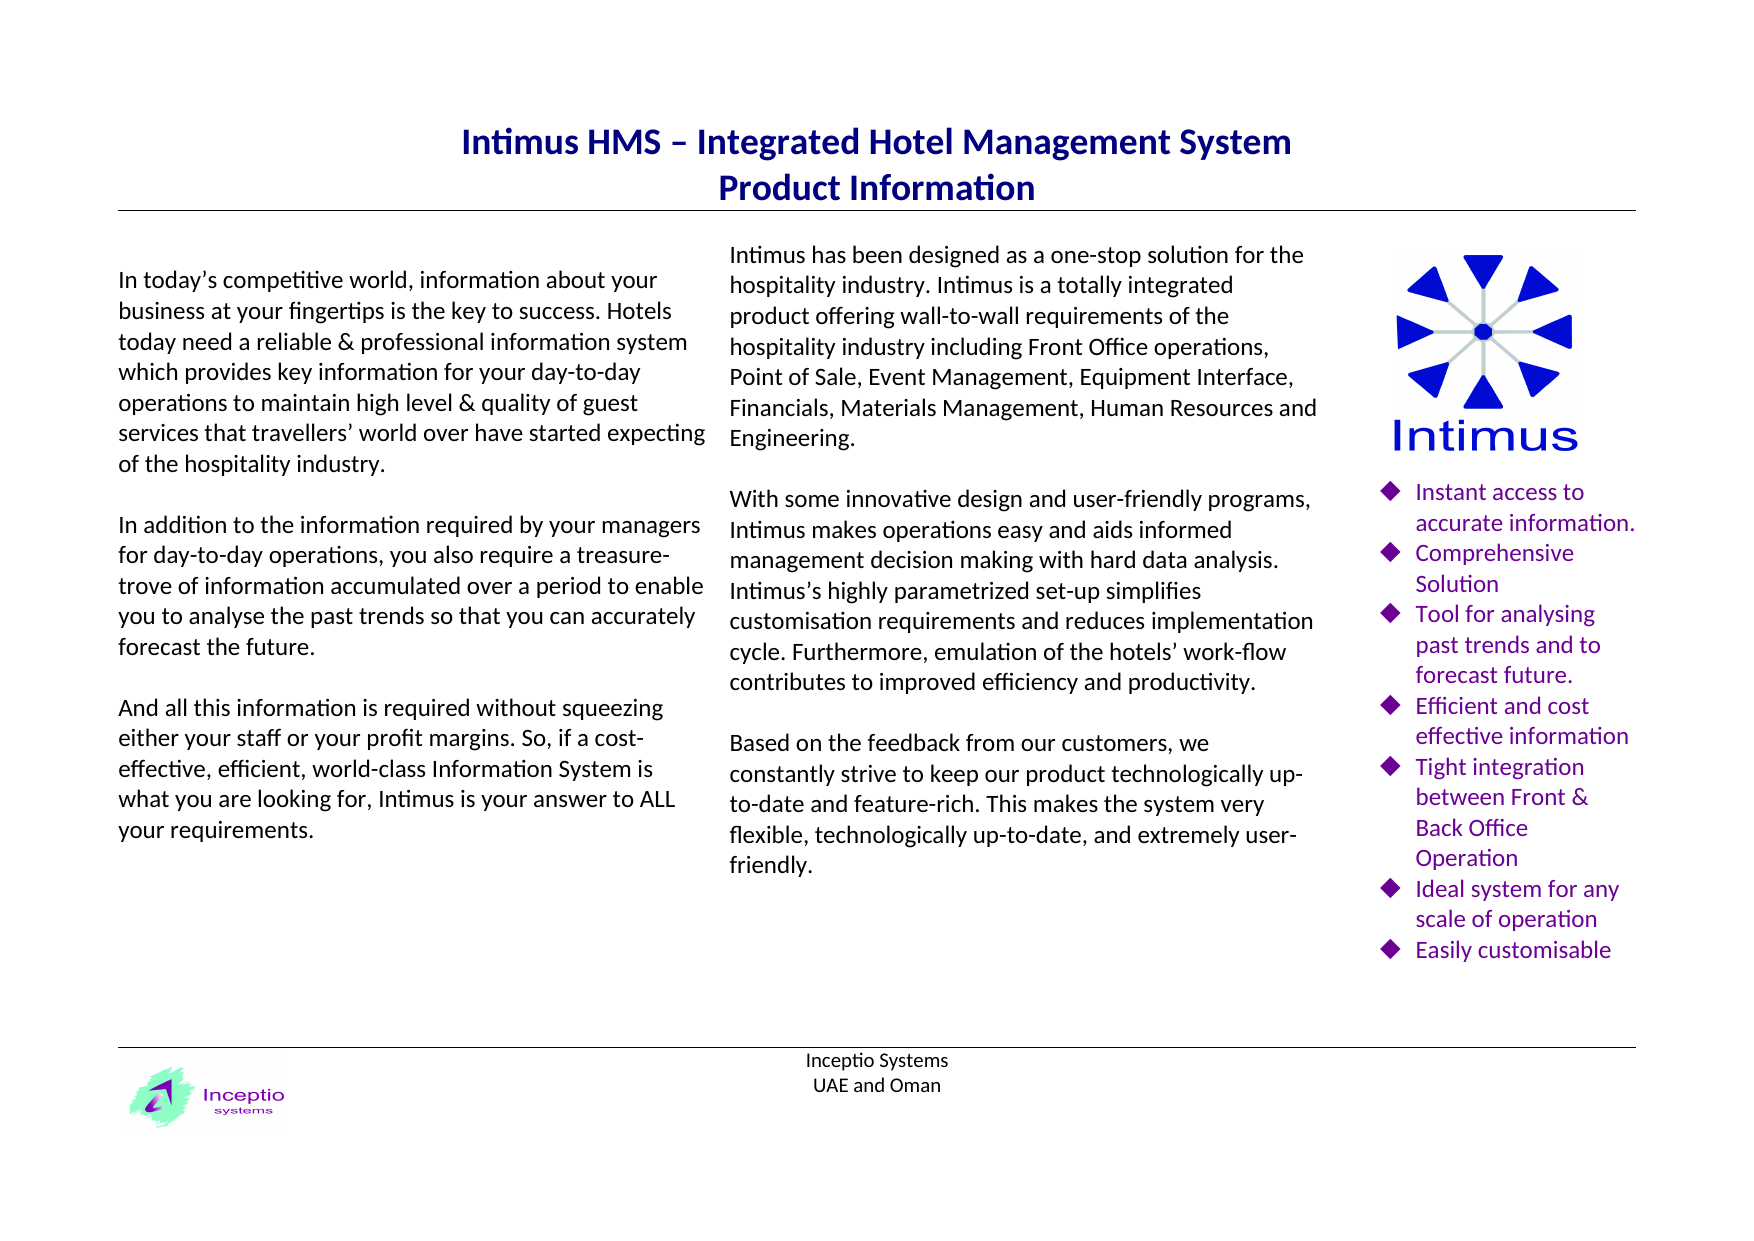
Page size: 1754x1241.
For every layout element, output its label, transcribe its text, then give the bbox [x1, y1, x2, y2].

text In today’s competitive world, information about your business at your fingertips is the key to success. Hotels today need a reliable & professional information system which provides key information for your day-to-day operations to maintain high level & quality of guest services that travellers’ world over have started expecting of the hospitality industry. [118, 264, 709, 478]
text Based on the feedback from our customers, we constantly strive to keep our product technologically up-to-date and feature-rich. This makes the system very flexible, technologically up-to-date, and extremely user-friendly. [729, 727, 1320, 880]
text With some innovative design and user-friendly programs, Intimus makes operations easy and aids informed management decision making with hard data analysis. Intimus’s highly parametrized set-up simplifies customisation requirements and reduces implementation cycle. Furthermore, emulation of the hotels’ work-flow contributes to improved efficiency and productivity. [729, 483, 1320, 697]
list Comprehensive Solution [1378, 537, 1636, 598]
list Instant access to accurate information. [1378, 476, 1636, 537]
text In addition to the information required by your managers for day-to-day operations, you also require a treasure-trove of information accumulated over a period to enable you to analyse the past trends so that you can accurately forecast the future. [118, 509, 709, 661]
list Easily customisable [1378, 934, 1636, 964]
text Intimus has been designed as a one-stop solution for the hospitality industry. Intimus is a totally integrated product offering wall-to-wall requirements of the hospitality industry including Front Office operations, Point of Sale, Event Management, Equipment Interface, Financials, Materials Management, Human Resources and Engineering. [729, 239, 1320, 453]
picture [120, 1052, 284, 1132]
picture [1394, 255, 1584, 451]
list Tight integration between Front & Back Office Operation [1378, 751, 1636, 873]
text And all this information is required without squeezing either your staff or your profit margins. So, if a cost-effective, efficient, world-class Information System is what you are looking for, Intimus is your answer to ALL your requirements. [118, 692, 709, 844]
list Efficient and cost effective information [1378, 690, 1636, 751]
list Ideal system for any scale of operation [1378, 873, 1636, 934]
list Tool for analysing past trends and to forecast future. [1378, 598, 1636, 690]
